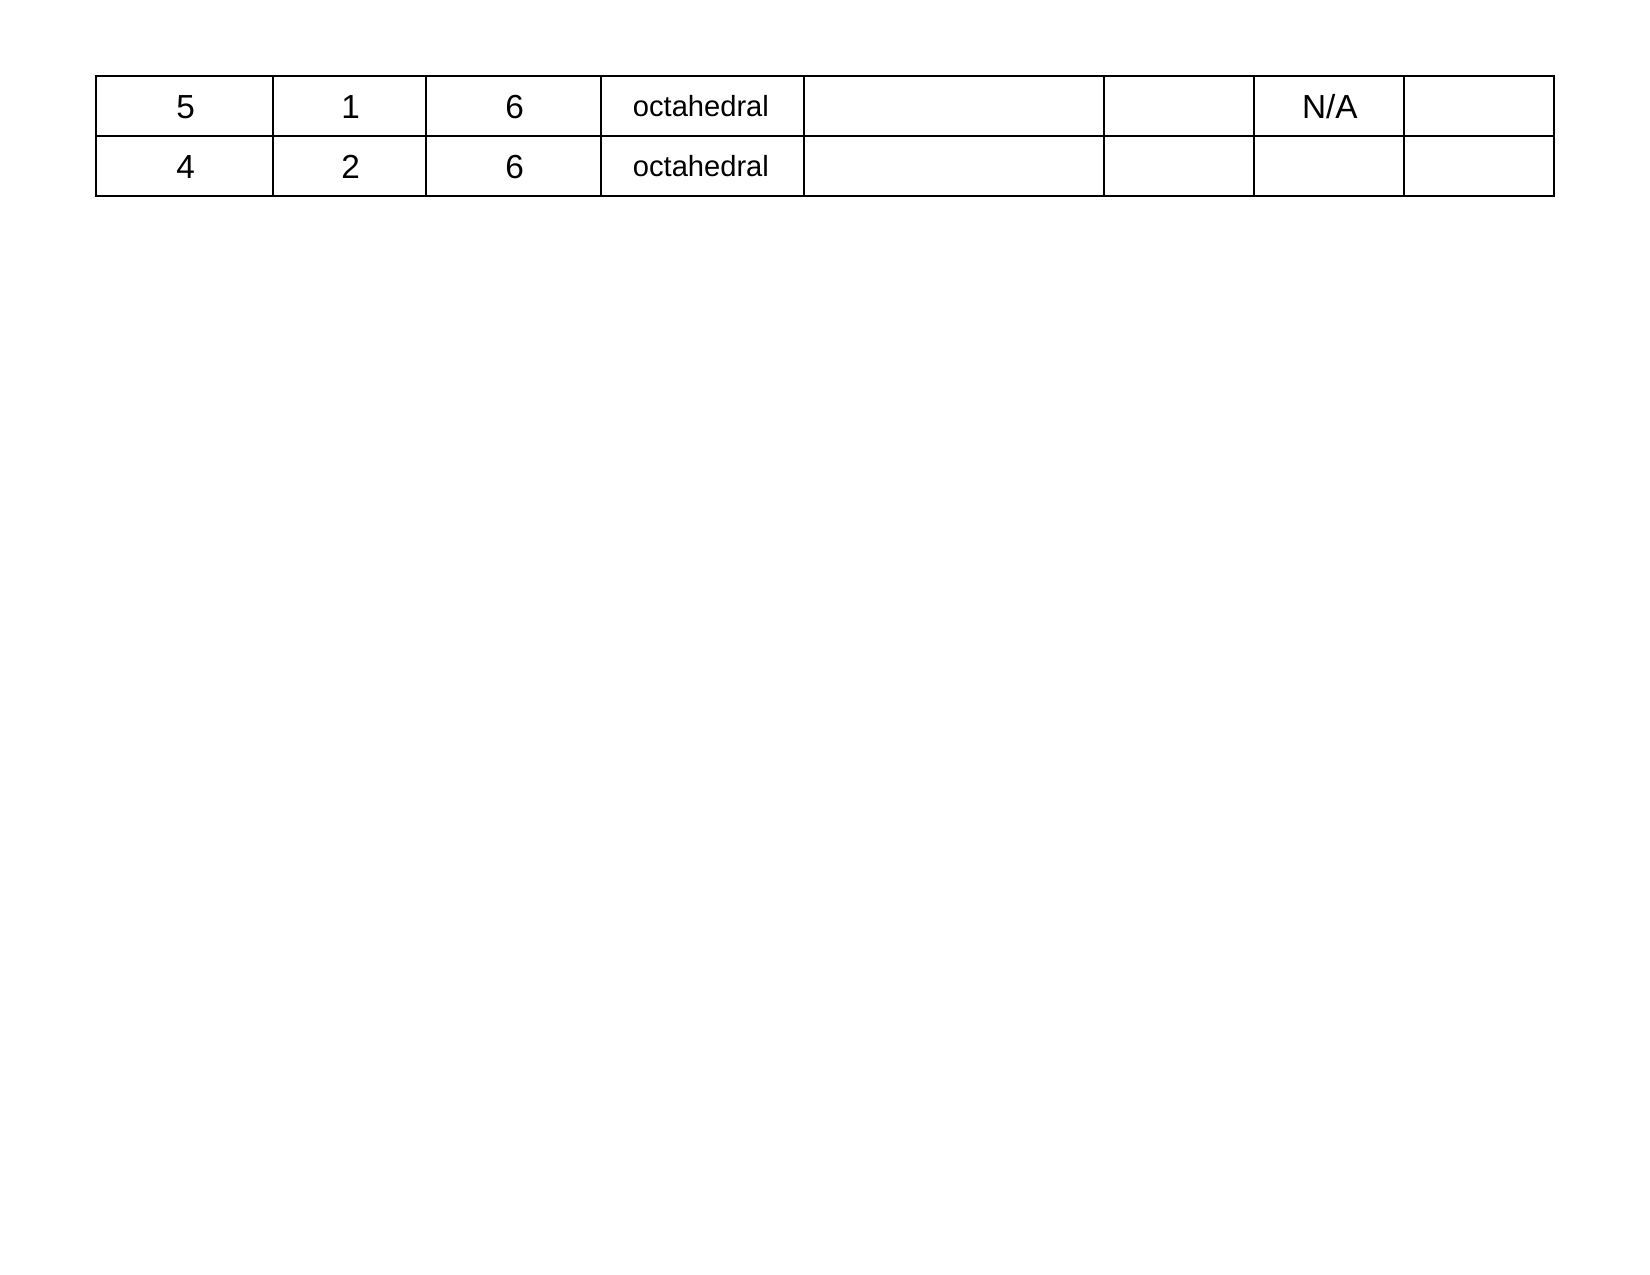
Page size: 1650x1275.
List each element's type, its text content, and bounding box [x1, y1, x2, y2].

table_cell 2 [274, 137, 425, 195]
table_cell [1405, 77, 1553, 135]
table_cell [805, 77, 1103, 135]
table_cell [805, 137, 1103, 195]
table_cell 4 [97, 137, 272, 195]
table_cell 6 [427, 77, 600, 135]
table_cell [1105, 137, 1253, 195]
table_cell 1 [274, 77, 425, 135]
table_cell octahedral [602, 77, 803, 135]
table_cell N/A [1255, 77, 1403, 135]
table_cell [1255, 137, 1403, 195]
table_cell 5 [97, 77, 272, 135]
table_cell [1105, 77, 1253, 135]
table_cell 6 [427, 137, 600, 195]
table_cell [1405, 137, 1553, 195]
table_cell octahedral [602, 137, 803, 195]
